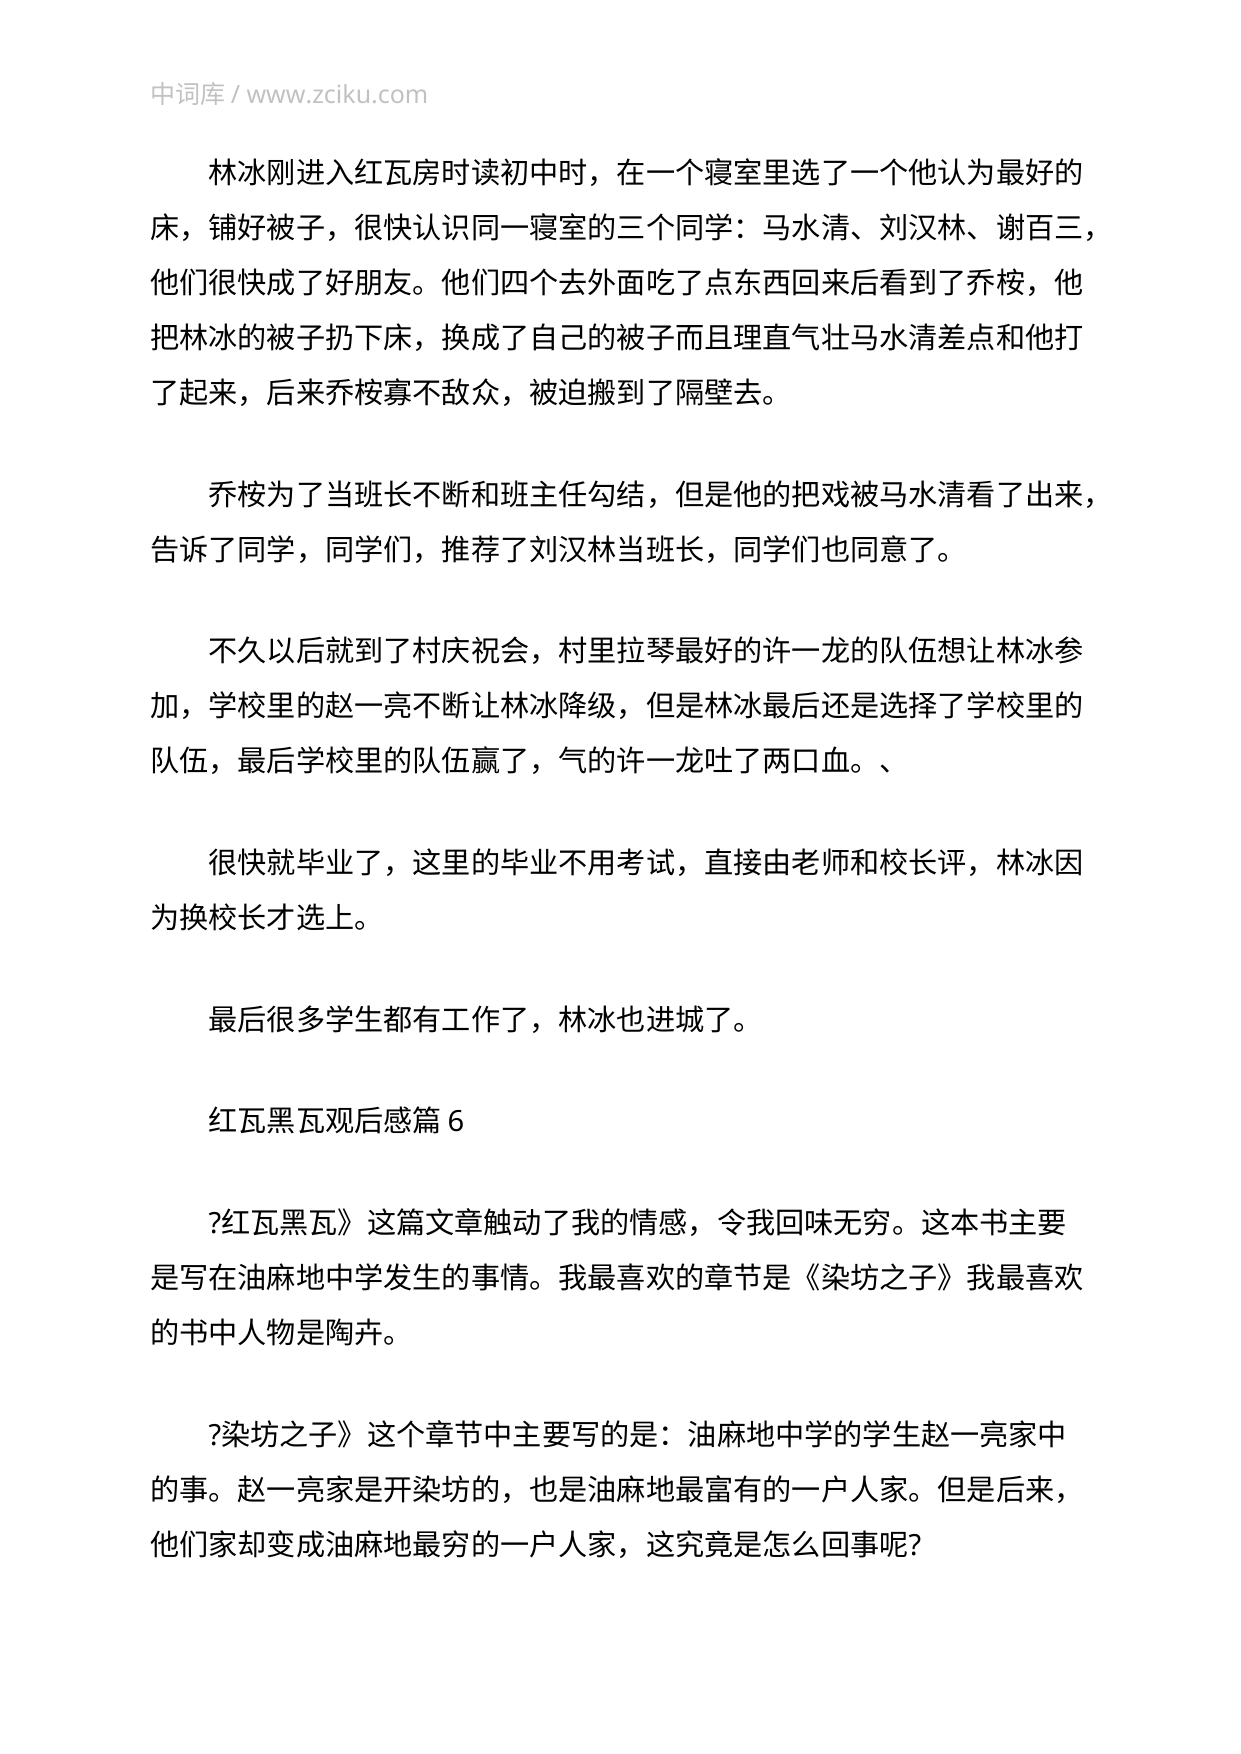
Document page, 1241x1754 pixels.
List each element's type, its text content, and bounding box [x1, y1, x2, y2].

text 不久以后就到了村庆祝会，村里拉琴最好的许一龙的队伍想让林冰参加，学校里的赵一亮不断让林冰降级，但是林冰最后还是选择了学校里的队伍，最后学校里的队伍赢了，气的许一龙吐了两口血。、 [150, 628, 1090, 780]
text 最后很多学生都有工作了，林冰也进城了。 [150, 996, 1090, 1038]
text 红瓦黑瓦观后感篇6 [150, 1098, 1090, 1140]
text ?红瓦黑瓦》这篇文章触动了我的情感，令我回味无穷。这本书主要是写在油麻地中学发生的事情。我最喜欢的章节是《染坊之子》我最喜欢的书中人物是陶卉。 [150, 1200, 1090, 1352]
text 乔桉为了当班长不断和班主任勾结，但是他的把戏被马水清看了出来，告诉了同学，同学们，推荐了刘汉林当班长，同学们也同意了。 [150, 471, 1090, 568]
text 很快就毕业了，这里的毕业不用考试，直接由老师和校长评，林冰因为换校长才选上。 [150, 839, 1090, 937]
text 林冰刚进入红瓦房时读初中时，在一个寝室里选了一个他认为最好的床，铺好被子，很快认识同一寝室的三个同学：马水清、刘汉林、谢百三，他们很快成了好朋友。他们四个去外面吃了点东西回来后看到了乔桉，他把林冰的被子扔下床，换成了自己的被子而且理直气壮马水清差点和他打了起来，后来乔桉寡不敌众，被迫搬到了隔壁去。 [150, 150, 1090, 412]
text ?染坊之子》这个章节中主要写的是：油麻地中学的学生赵一亮家中的事。赵一亮家是开染坊的，也是油麻地最富有的一户人家。但是后来，他们家却变成油麻地最穷的一户人家，这究竟是怎么回事呢? [150, 1412, 1090, 1564]
